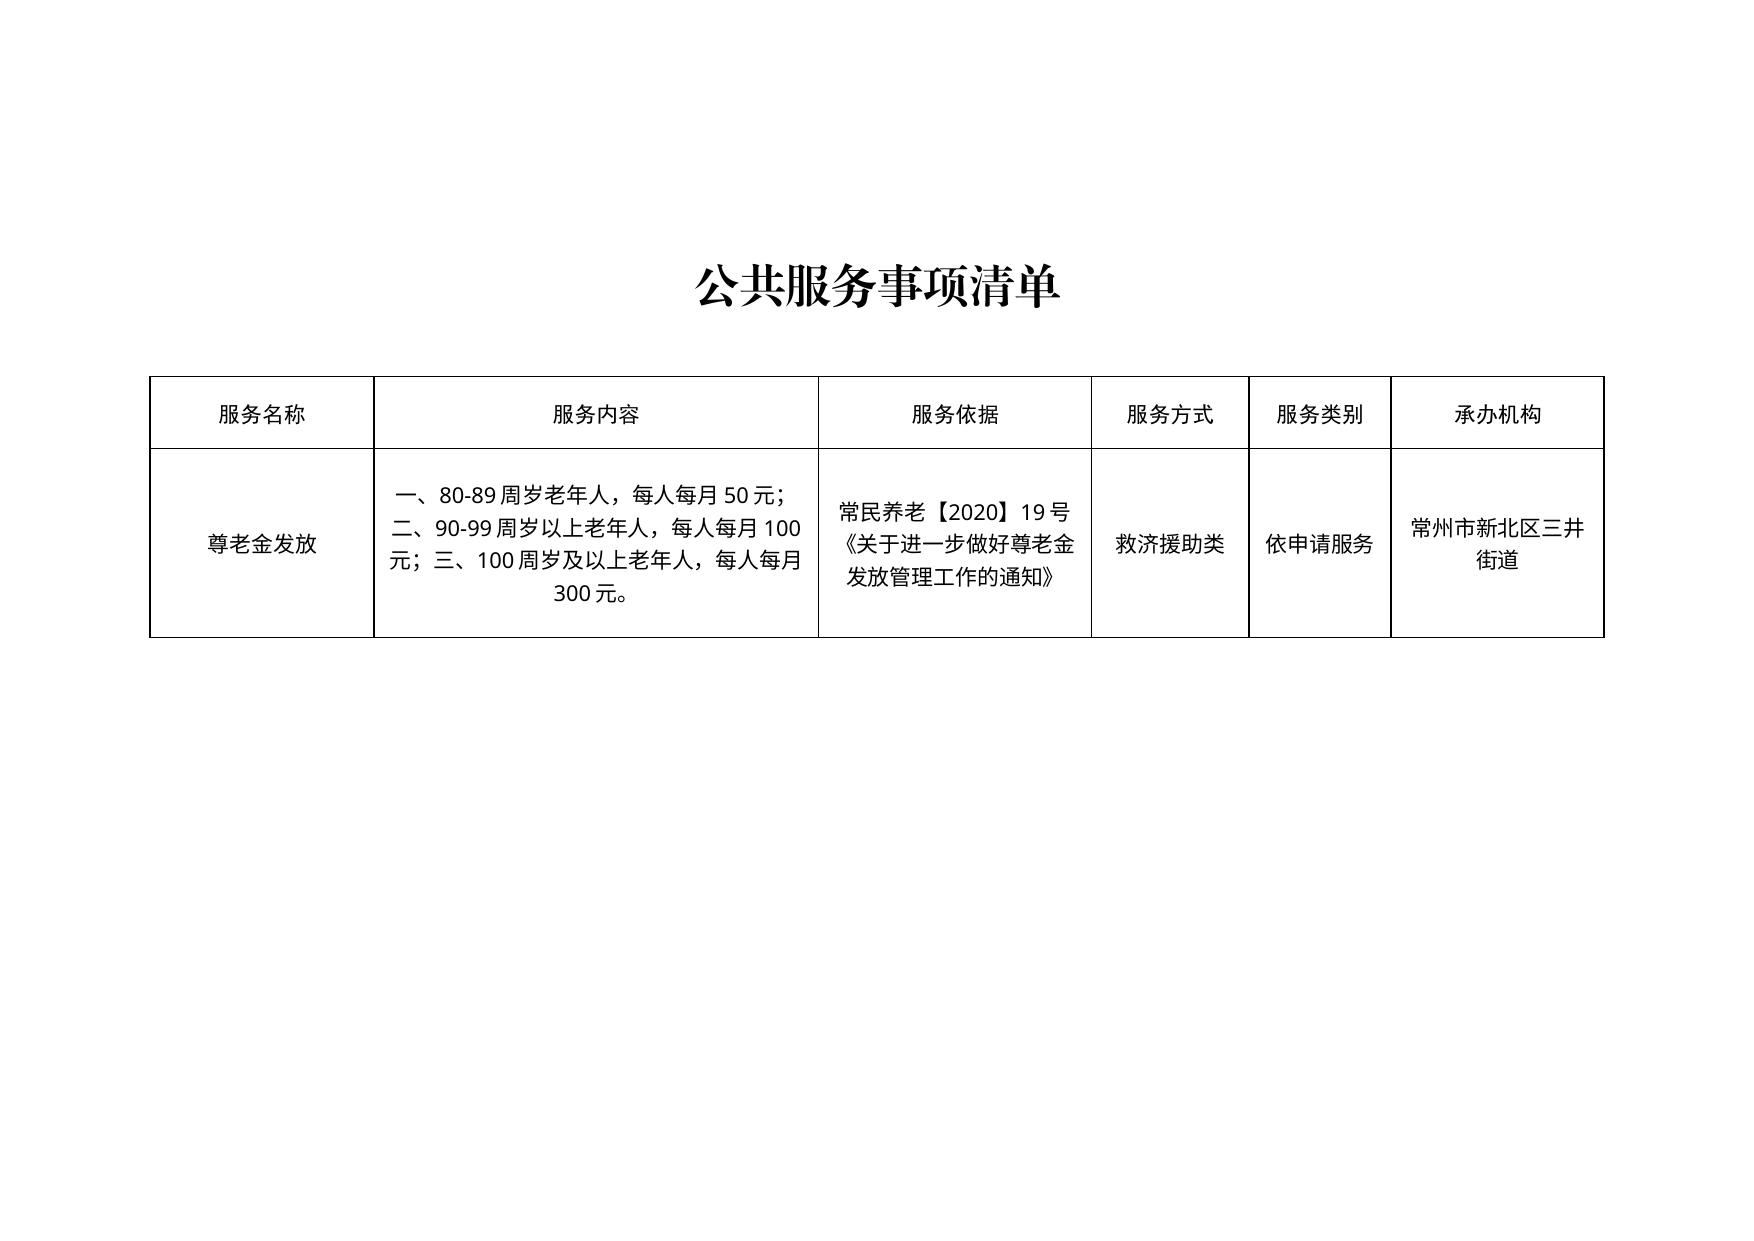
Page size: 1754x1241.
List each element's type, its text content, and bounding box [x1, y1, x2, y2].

table_cell 救济援助类 [1092, 449, 1248, 637]
table_header 服务类别 [1250, 377, 1390, 448]
table_header 承办机构 [1392, 377, 1603, 448]
table_cell 一、80-89周岁老年人，每人每月50元；二、90-99周岁以上老年人，每人每月100元；三、100周岁及以上老年人，每人每月300元。 [375, 449, 818, 637]
table_header 服务名称 [151, 377, 373, 448]
table_cell 常州市新北区三井街道 [1392, 449, 1603, 637]
table_header 服务内容 [375, 377, 818, 448]
table_header 服务方式 [1092, 377, 1248, 448]
table_cell 尊老金发放 [151, 449, 373, 637]
table_cell 常民养老【2020】19号《关于进一步做好尊老金发放管理工作的通知》 [819, 449, 1091, 637]
text 公共服务事项清单 [150, 256, 1604, 314]
table_cell 依申请服务 [1250, 449, 1390, 637]
table_header 服务依据 [819, 377, 1091, 448]
